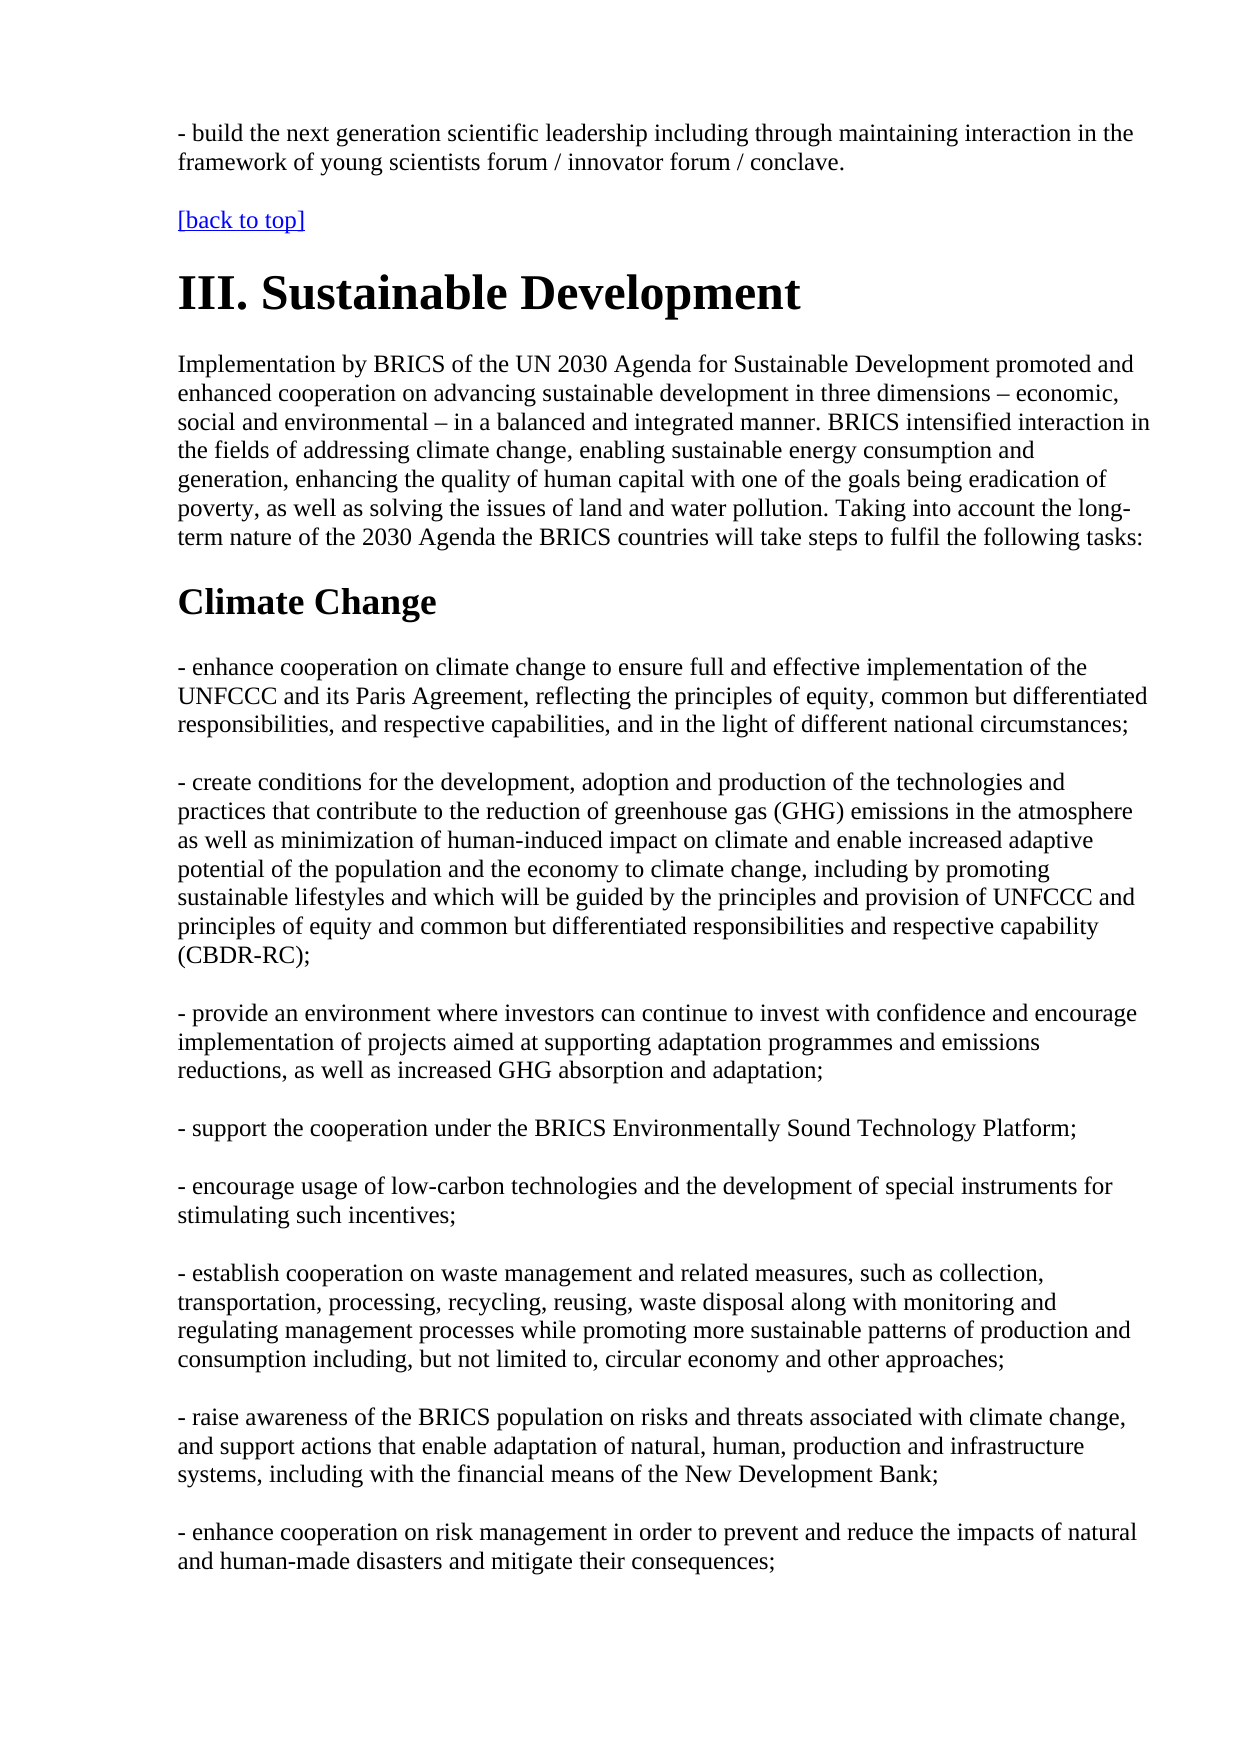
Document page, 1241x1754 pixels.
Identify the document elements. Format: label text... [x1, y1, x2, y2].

text - enhance cooperation on climate change to ensure full and effective implementation of the UNFCCC and its Paris Agreement, reflecting the principles of equity, common but differentiated responsibilities, and respective capabilities, and in the light of different national circumstances; [177, 652, 1152, 738]
text - create conditions for the development, adoption and production of the technologies and practices that contribute to the reduction of greenhouse gas (GHG) emissions in the atmosphere as well as minimization of human-induced impact on climate and enable increased adaptive potential of the population and the economy to climate change, including by promoting sustainable lifestyles and which will be guided by the principles and provision of UNFCCC and principles of equity and common but differentiated responsibilities and respective capability (CBDR-RC); [177, 767, 1152, 969]
text Implementation by BRICS of the UN 2030 Agenda for Sustainable Development promoted and enhanced cooperation on advancing sustainable development in three dimensions – economic, social and environmental – in a balanced and integrated manner. BRICS intensified interaction in the fields of addressing climate change, enabling sustainable energy consumption and generation, enhancing the quality of human capital with one of the goals being eradication of poverty, as well as solving the issues of land and water pollution. Taking into account the long-term nature of the 2030 Agenda the BRICS countries will take steps to fulfil the following tasks: [177, 349, 1152, 551]
text [back to top] [177, 205, 1152, 233]
text - build the next generation scientific leadership including through maintaining interaction in the framework of young scientists forum / innovator forum / conclave. [177, 118, 1152, 176]
text - raise awareness of the BRICS population on risks and threats associated with climate change, and support actions that enable adaptation of natural, human, production and infrastructure systems, including with the financial means of the New Development Bank; [177, 1402, 1152, 1488]
text - encourage usage of low-carbon technologies and the development of special instruments for stimulating such incentives; [177, 1171, 1152, 1229]
text Climate Change [177, 580, 1152, 623]
text - provide an environment where investors can continue to invest with confidence and encourage implementation of projects aimed at supporting adaptation programmes and emissions reductions, as well as increased GHG absorption and adaptation; [177, 998, 1152, 1084]
text - establish cooperation on waste management and related measures, such as collection, transportation, processing, recycling, reusing, waste disposal along with monitoring and regulating management processes while promoting more sustainable patterns of production and consumption including, but not limited to, circular economy and other approaches; [177, 1258, 1152, 1373]
text - support the cooperation under the BRICS Environmentally Sound Technology Platform; [177, 1113, 1152, 1142]
text - enhance cooperation on risk management in order to prevent and reduce the impacts of natural and human-made disasters and mitigate their consequences; [177, 1517, 1152, 1575]
text III. Sustainable Development [177, 263, 1152, 320]
